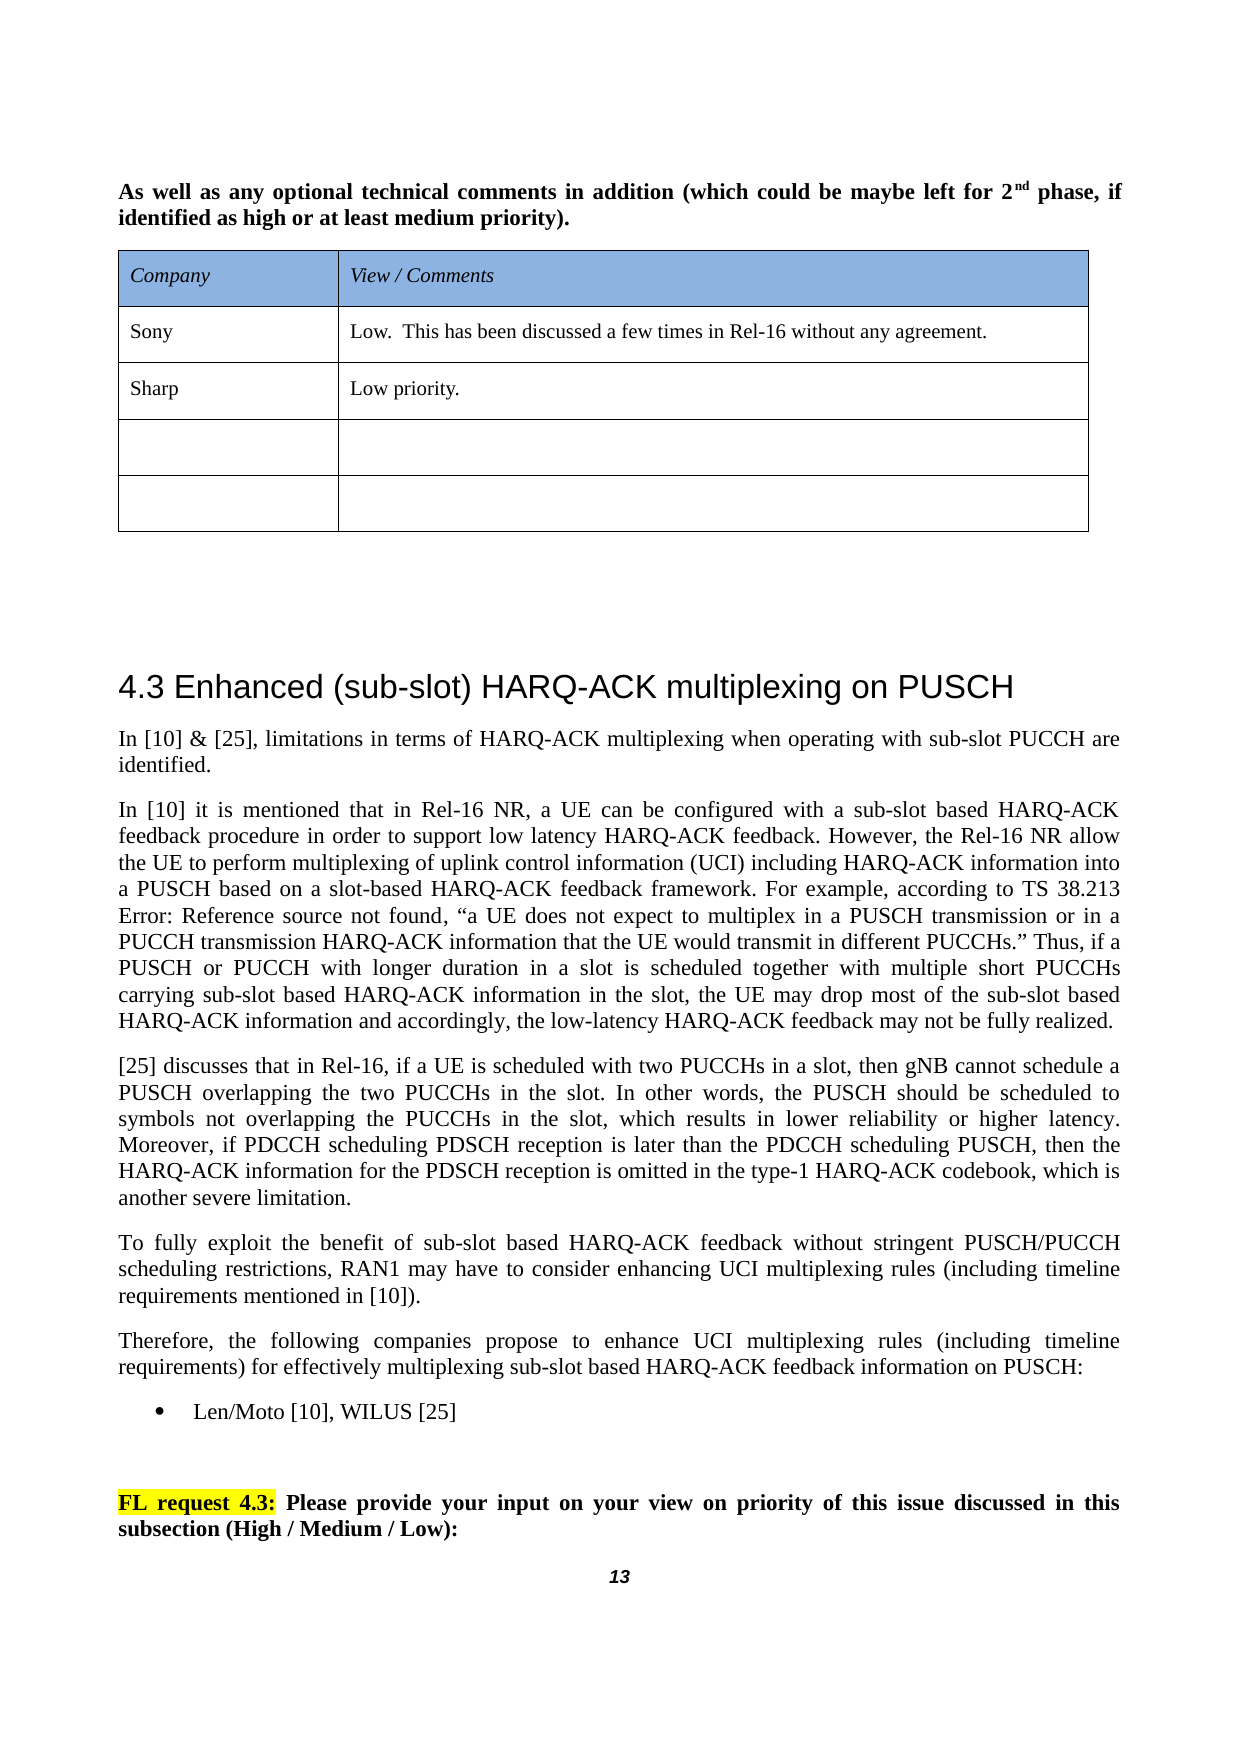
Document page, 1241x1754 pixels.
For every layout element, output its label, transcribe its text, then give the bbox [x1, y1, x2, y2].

table_cell Low priority. [339, 363, 1088, 418]
table_cell [339, 476, 1088, 531]
table_cell [119, 476, 338, 531]
table_cell Low. This has been discussed a few times in Rel-16 without any agreement. [339, 307, 1088, 362]
text In [10] & [25], limitations in terms of HARQ-ACK multiplexing when operating with sub-slot PUCCH are identified. [118, 725, 1122, 777]
text To fully exploit the benefit of sub-slot based HARQ-ACK feedback without stringent PUSCH/PUCCH scheduling restrictions, RAN1 may have to consider enhancing UCI multiplexing rules (including timeline requirements mentioned in [10]). [118, 1229, 1122, 1308]
list Len/Moto [10], WILUS [25] [156, 1398, 1122, 1425]
table_cell [119, 420, 338, 475]
table_cell [339, 420, 1088, 475]
text [25] discusses that in Rel-16, if a UE is scheduled with two PUCCHs in a slot, then gNB cannot schedule a PUSCH overlapping the two PUCCHs in the slot. In other words, the PUSCH should be scheduled to symbols not overlapping the PUCCHs in the slot, which results in lower reliability or higher latency. Moreover, if PDCCH scheduling PDSCH reception is later than the PDCCH scheduling PUSCH, then the HARQ-ACK information for the PDSCH reception is omitted in the type-1 HARQ-ACK codebook, which is another severe limitation. [118, 1052, 1122, 1210]
subtitle 4.3 Enhanced (sub-slot) HARQ-ACK multiplexing on PUSCH [118, 668, 1122, 706]
text As well as any optional technical comments in addition (which could be maybe left for 2nd phase, if identified as high or at least medium priority). [118, 178, 1122, 231]
text FL request 4.3: Please provide your input on your view on priority of this issue discussed in this subsection (High / Medium / Low): [118, 1488, 1122, 1541]
text Therefore, the following companies propose to enhance UCI multiplexing rules (including timeline requirements) for effectively multiplexing sub-slot based HARQ-ACK feedback information on PUSCH: [118, 1327, 1122, 1379]
table_header Company [119, 251, 338, 306]
table_cell Sony [119, 307, 338, 362]
table_cell Sharp [119, 363, 338, 418]
table_header View / Comments [339, 251, 1088, 306]
